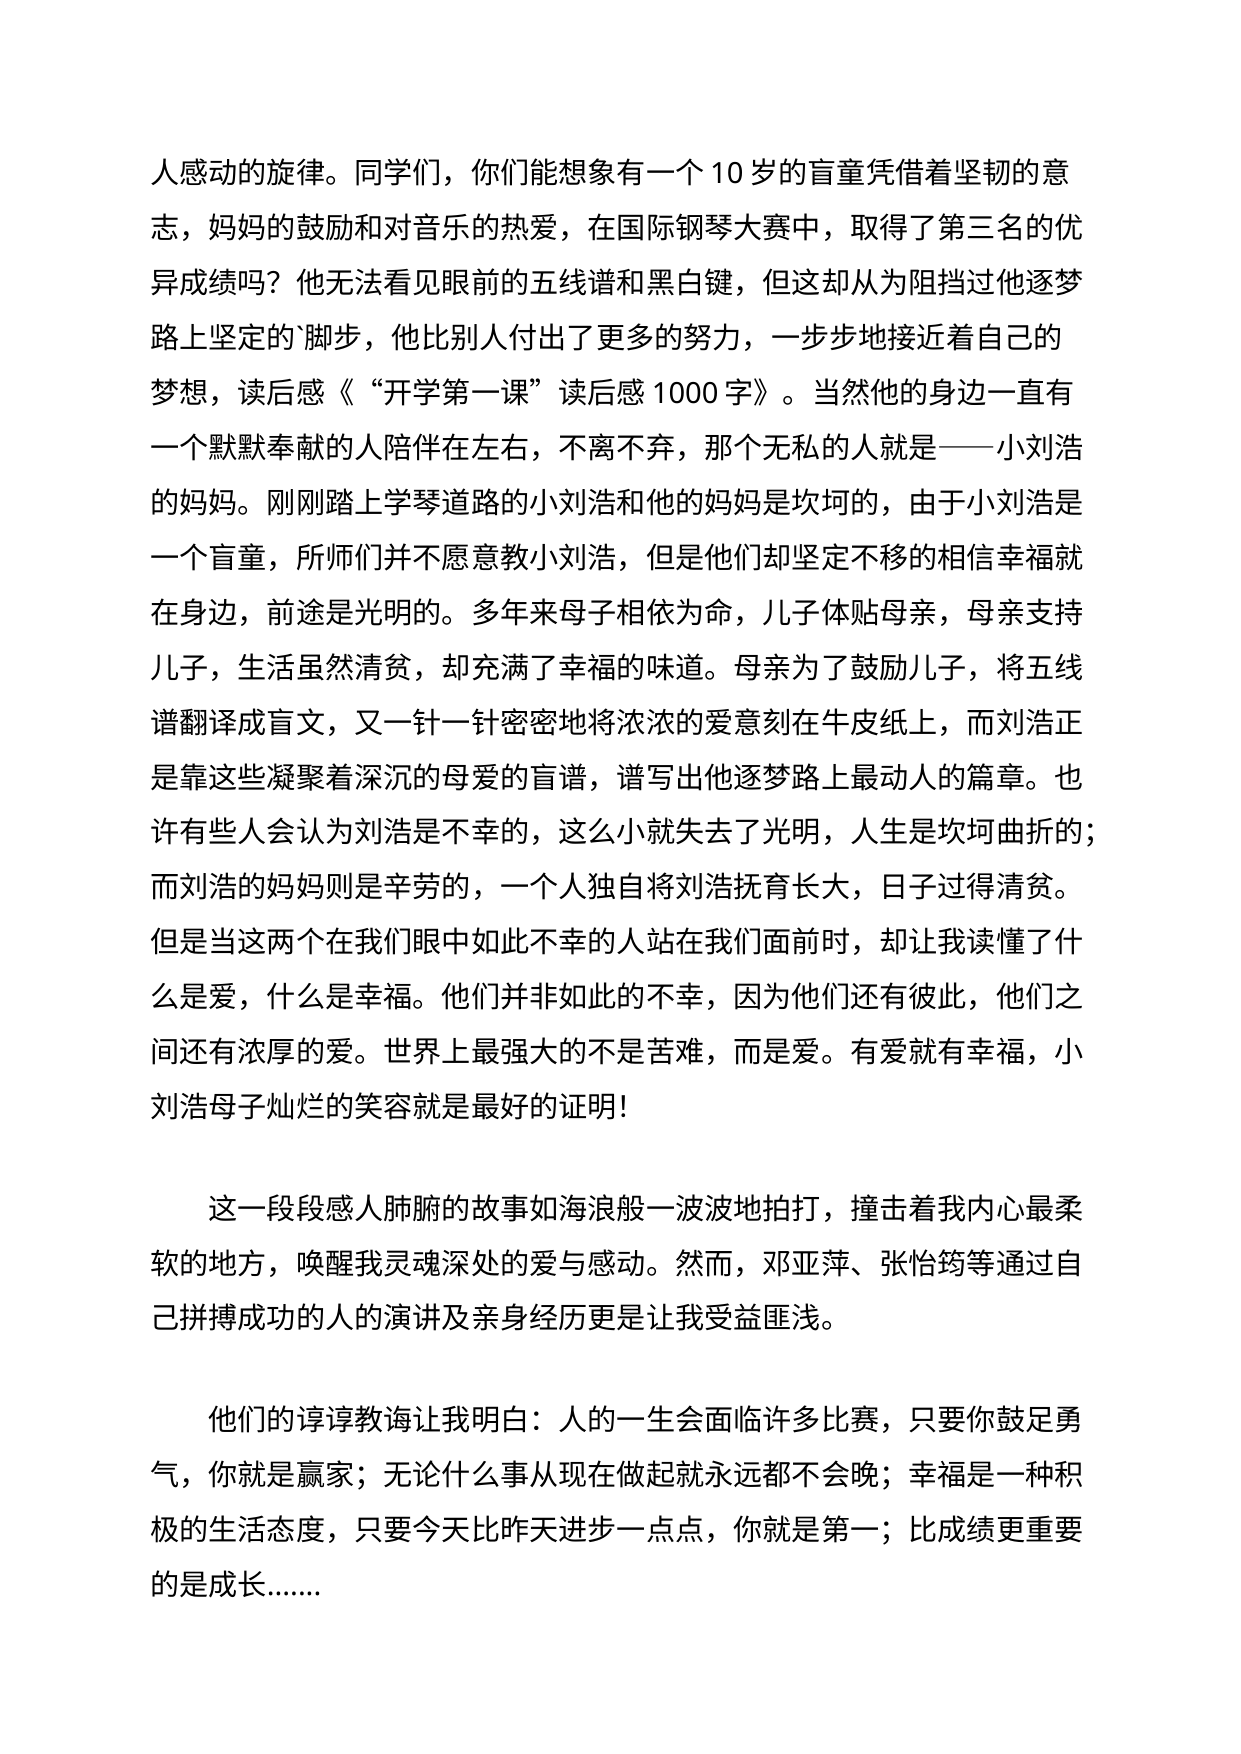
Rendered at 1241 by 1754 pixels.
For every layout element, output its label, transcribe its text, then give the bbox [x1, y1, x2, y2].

text 这一段段感人肺腑的故事如海浪般一波波地拍打，撞击着我内心最柔软的地方，唤醒我灵魂深处的爱与感动。然而，邓亚萍、张怡筠等通过自己拼搏成功的人的演讲及亲身经历更是让我受益匪浅。 [150, 1185, 1090, 1337]
text 他们的谆谆教诲让我明白：人的一生会面临许多比赛，只要你鼓足勇气，你就是赢家；无论什么事从现在做起就永远都不会晚；幸福是一种积极的生活态度，只要今天比昨天进步一点点，你就是第一；比成绩更重要的是成长....... [150, 1397, 1090, 1604]
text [150, 150, 1090, 1126]
